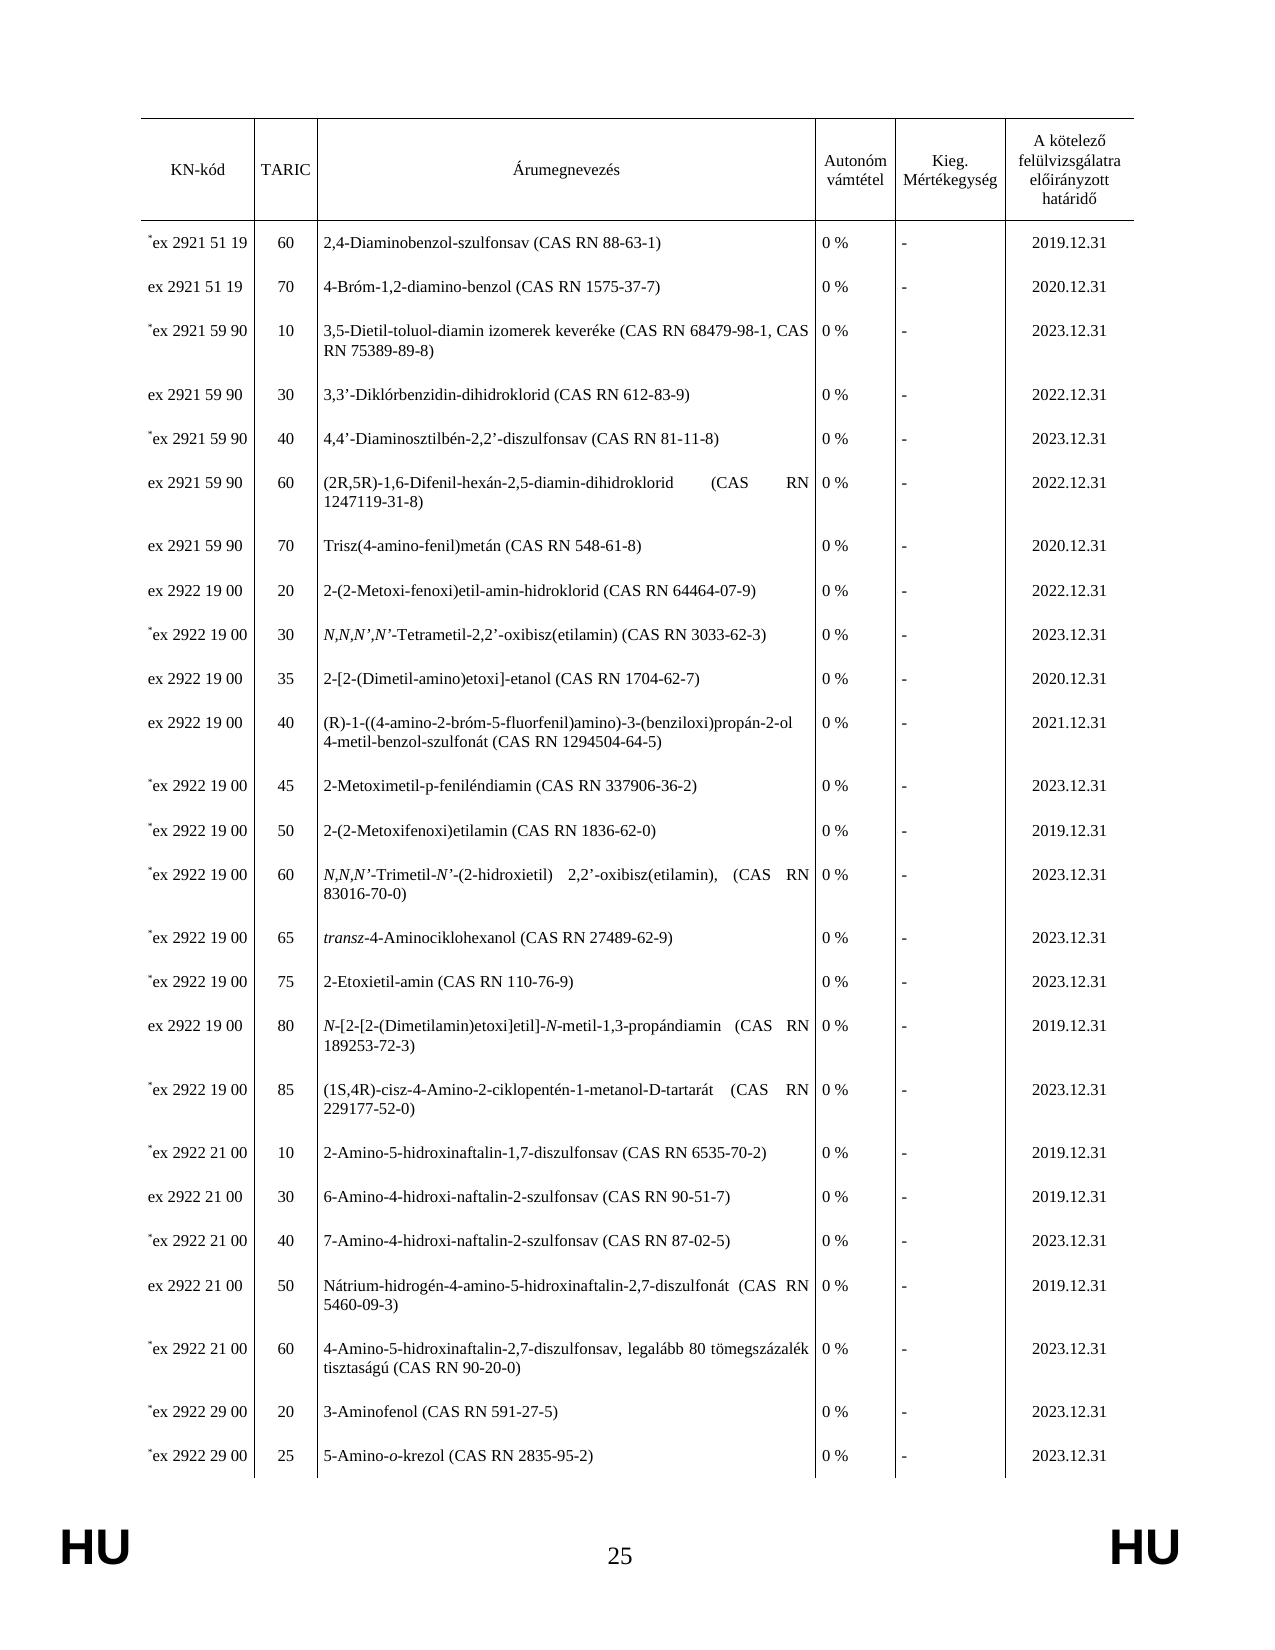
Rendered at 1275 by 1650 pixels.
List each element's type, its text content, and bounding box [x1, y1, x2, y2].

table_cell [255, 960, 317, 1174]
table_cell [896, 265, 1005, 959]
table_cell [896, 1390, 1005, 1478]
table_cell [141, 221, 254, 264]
table_header A kötelező felülvizsgálatra előirányzott határidő [1006, 119, 1134, 220]
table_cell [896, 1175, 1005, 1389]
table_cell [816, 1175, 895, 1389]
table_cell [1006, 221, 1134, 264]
table_header Autonóm vámtétel [816, 119, 895, 220]
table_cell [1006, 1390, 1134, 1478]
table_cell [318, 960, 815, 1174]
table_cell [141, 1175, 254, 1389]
table_header Kieg. Mértékegység [896, 119, 1005, 220]
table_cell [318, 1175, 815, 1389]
table_header KN-kód [141, 119, 254, 220]
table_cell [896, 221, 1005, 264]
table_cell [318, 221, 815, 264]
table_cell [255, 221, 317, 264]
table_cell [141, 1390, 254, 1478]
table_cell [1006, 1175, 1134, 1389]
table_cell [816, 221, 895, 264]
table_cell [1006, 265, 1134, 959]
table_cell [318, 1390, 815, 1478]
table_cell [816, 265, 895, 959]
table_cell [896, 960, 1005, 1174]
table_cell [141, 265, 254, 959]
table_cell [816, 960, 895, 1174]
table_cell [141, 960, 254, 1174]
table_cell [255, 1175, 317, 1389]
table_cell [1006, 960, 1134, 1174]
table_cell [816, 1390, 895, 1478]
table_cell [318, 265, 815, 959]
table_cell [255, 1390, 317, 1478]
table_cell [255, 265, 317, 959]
table_header Árumegnevezés [318, 119, 815, 220]
table_header TARIC [255, 119, 317, 220]
